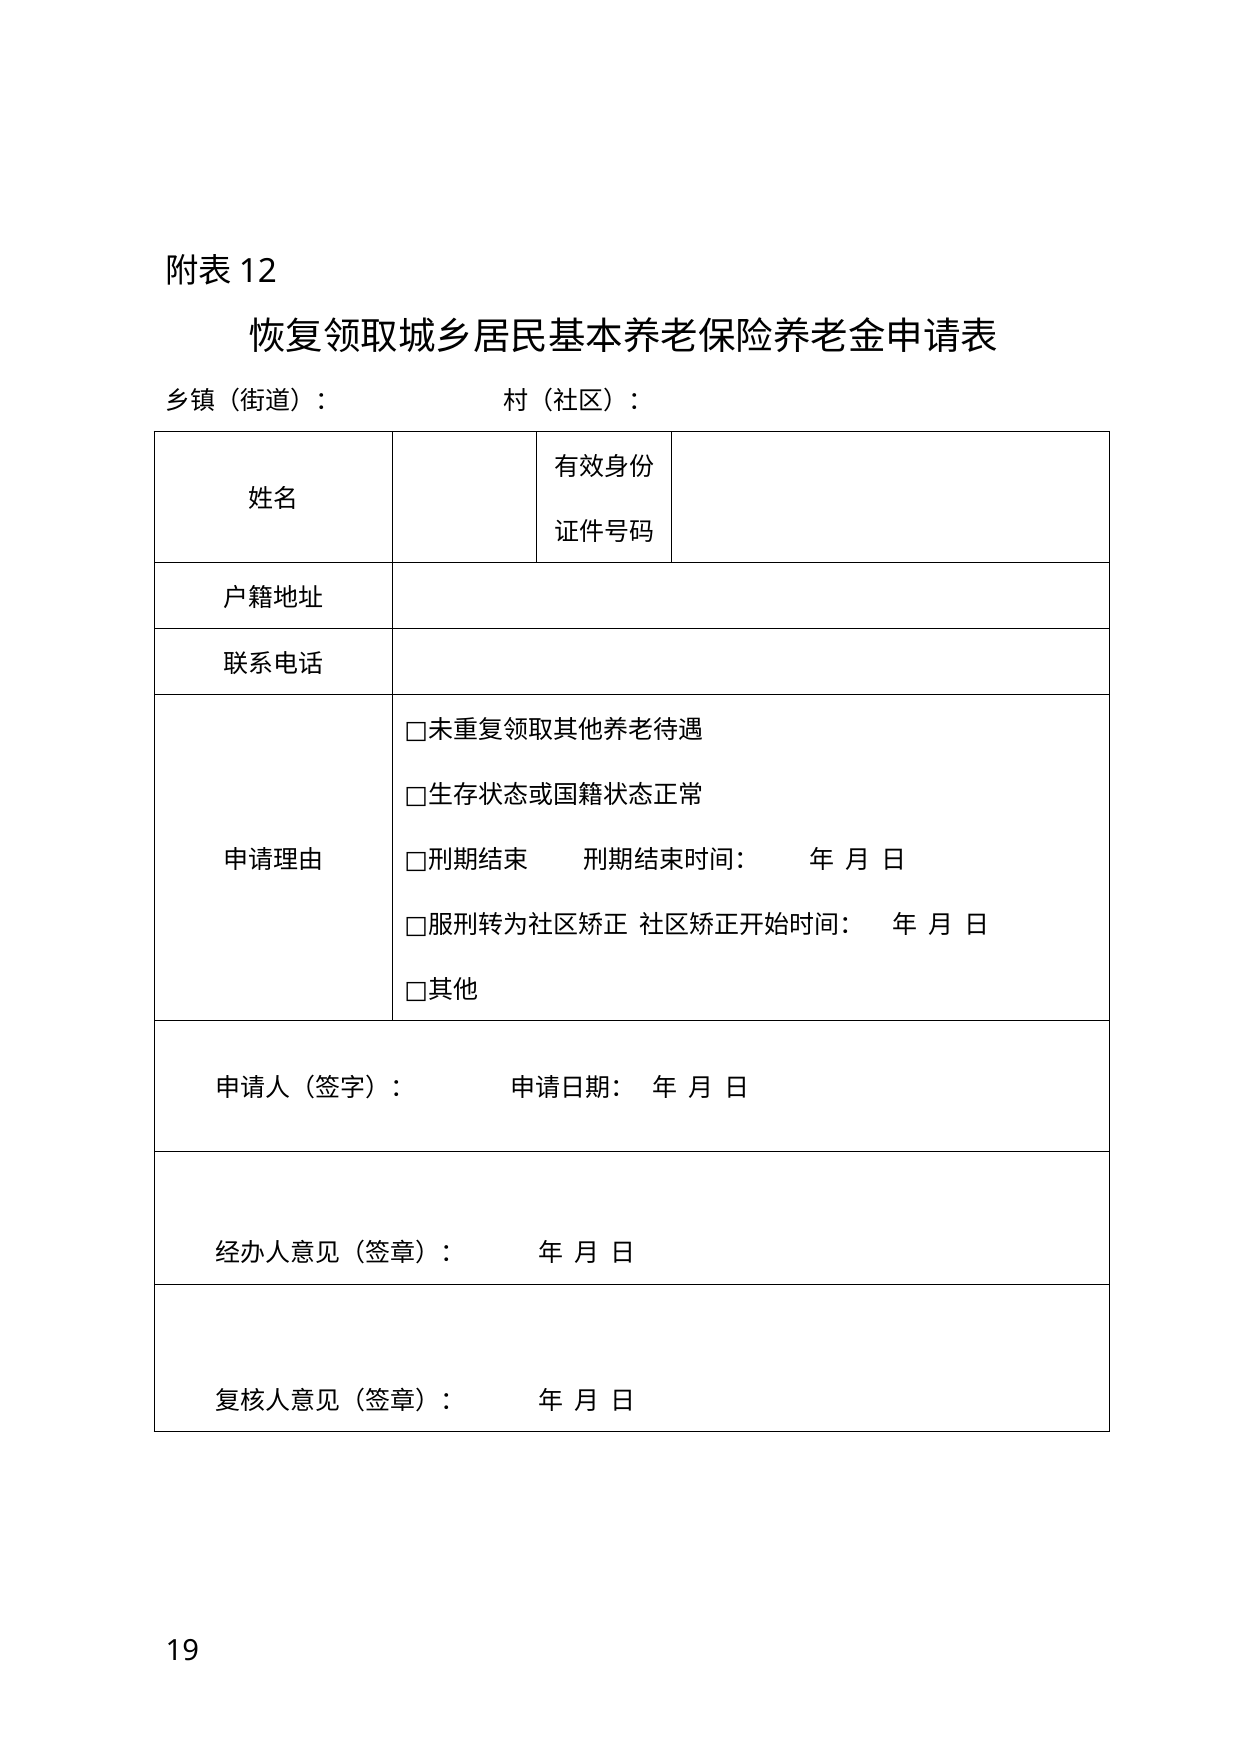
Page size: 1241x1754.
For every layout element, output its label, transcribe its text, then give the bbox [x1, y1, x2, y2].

table_cell □未重复领取其他养老待遇 □生存状态或国籍状态正常 □刑期结束 刑期结束时间： 年 月 日 □服刑转为社区矫正 社区矫正开始时间： 年 月 日 □其他 [393, 695, 1109, 1020]
table_header 姓名 [155, 432, 392, 562]
table_header [672, 432, 1109, 562]
table_header [393, 432, 536, 562]
table_cell [393, 563, 1109, 628]
table_cell 户籍地址 [155, 563, 392, 628]
text 附表12 [165, 236, 1081, 301]
table_cell 联系电话 [155, 629, 392, 694]
table_cell 申请人（签字）： 申请日期： 年 月 日 [155, 1021, 1109, 1151]
table_cell 复核人意见（签章）： 年 月 日 [155, 1285, 1109, 1431]
text 恢复领取城乡居民基本养老保险养老金申请表 [165, 301, 1081, 366]
text 乡镇（街道）： 村（社区）： [165, 366, 1081, 431]
table_header 有效身份证件号码 [537, 432, 671, 562]
table_cell 经办人意见（签章）： 年 月 日 [155, 1152, 1109, 1283]
table_cell 申请理由 [155, 695, 392, 1020]
table_cell [393, 629, 1109, 694]
